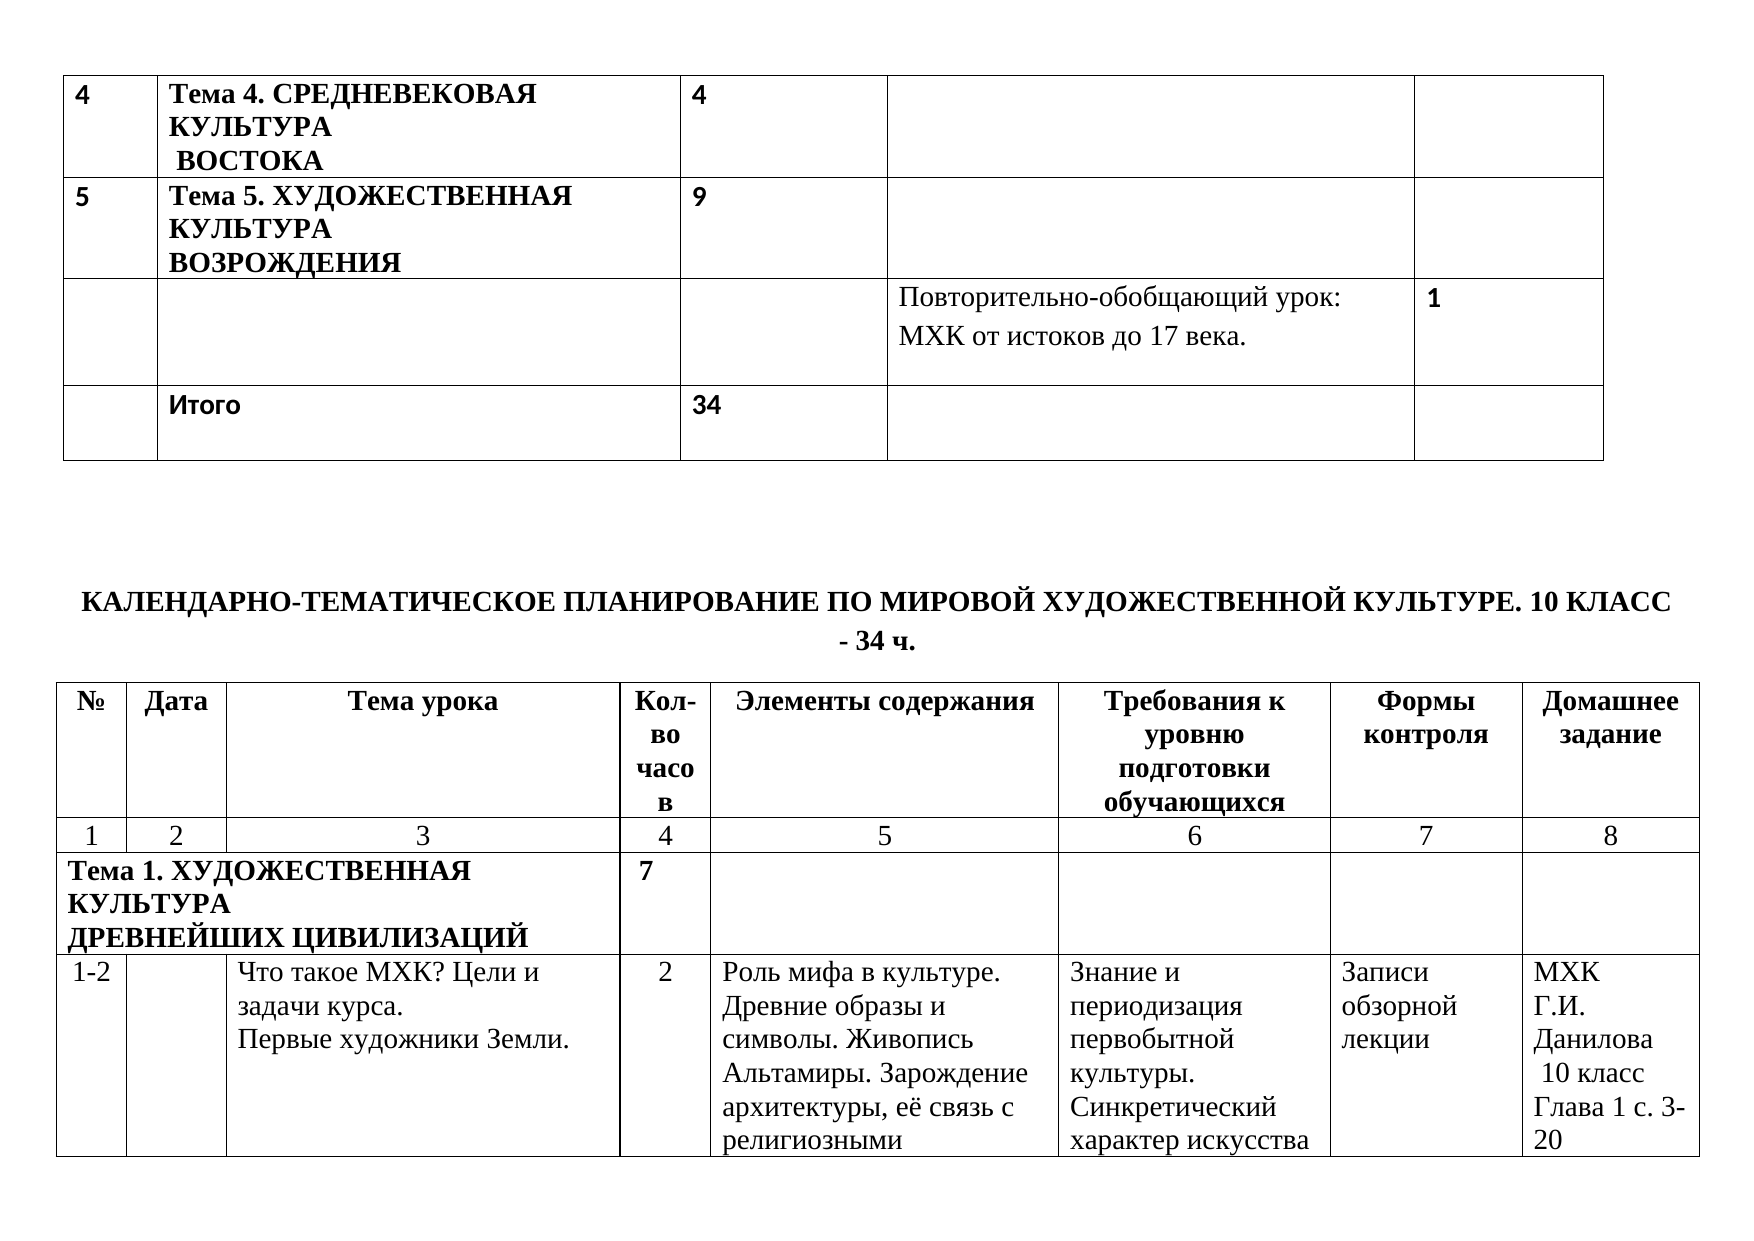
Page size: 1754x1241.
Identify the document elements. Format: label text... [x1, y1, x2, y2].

table_cell [1523, 853, 1699, 953]
table_header Требования к уровню подготовки обучающихся [1059, 683, 1330, 817]
table_cell [1059, 853, 1330, 953]
table_cell 7 [621, 853, 710, 953]
table_cell [711, 853, 1058, 953]
table_cell Тема 4. СРЕДНЕВЕКОВАЯ КУЛЬТУРА ВОСТОКА [158, 76, 680, 177]
table_cell 3 [227, 818, 619, 852]
table_cell Повторительно-обобщающий урок: МХК от истоков до 17 века. [888, 279, 1414, 385]
table_header Дата [127, 683, 226, 817]
table_cell 4 [681, 76, 887, 177]
table_cell 4 [64, 76, 157, 177]
table_cell 8 [1523, 818, 1699, 852]
table_header Домашнее задание [1523, 683, 1699, 817]
table_header Тема урока [227, 683, 619, 817]
table_cell 7 [1331, 818, 1522, 852]
table_cell [1415, 178, 1603, 278]
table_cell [1331, 955, 1522, 1156]
table_header Кол-во часов [621, 683, 710, 817]
table_cell [64, 279, 157, 385]
table_cell [158, 279, 680, 385]
table_cell 34 [681, 386, 887, 459]
table_cell 2 [621, 955, 710, 1156]
table_cell 1 [1415, 279, 1603, 385]
table_header Элементы содержания [711, 683, 1058, 817]
table_cell [1415, 386, 1603, 459]
table_cell [1331, 853, 1522, 953]
table_header № [57, 683, 126, 817]
table_cell 1-2 [57, 955, 126, 1156]
table_cell [1415, 76, 1603, 177]
table_cell 1 [57, 818, 126, 852]
table_cell [681, 279, 887, 385]
table_cell Итого [158, 386, 680, 459]
table_cell [64, 386, 157, 459]
table_cell 9 [681, 178, 887, 278]
table_cell 4 [621, 818, 710, 852]
table_header Формы контроля [1331, 683, 1522, 817]
text КАЛЕНДАРНО-ТЕМАТИЧЕСКОЕ ПЛАНИРОВАНИЕ ПО МИРОВОЙ ХУДОЖЕСТВЕННОЙ КУЛЬТУРЕ. 10 КЛАСС - 34 ч. [75, 584, 1679, 656]
table_cell Тема 5. ХУДОЖЕСТВЕННАЯ КУЛЬТУРА ВОЗРОЖДЕНИЯ [158, 178, 680, 278]
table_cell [1523, 955, 1699, 1156]
table_cell [888, 386, 1414, 459]
table_cell [888, 178, 1414, 278]
table_cell 6 [1059, 818, 1330, 852]
table_cell 2 [127, 818, 226, 852]
table_cell [888, 76, 1414, 177]
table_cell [227, 955, 619, 1156]
table_cell [127, 955, 226, 1156]
table_cell 5 [64, 178, 157, 278]
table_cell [711, 955, 1058, 1156]
table_cell Тема 1. ХУДОЖЕСТВЕННАЯ КУЛЬТУРА ДРЕВНЕЙШИХ ЦИВИЛИЗАЦИЙ [57, 853, 619, 953]
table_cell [1059, 955, 1330, 1156]
table_cell 5 [711, 818, 1058, 852]
